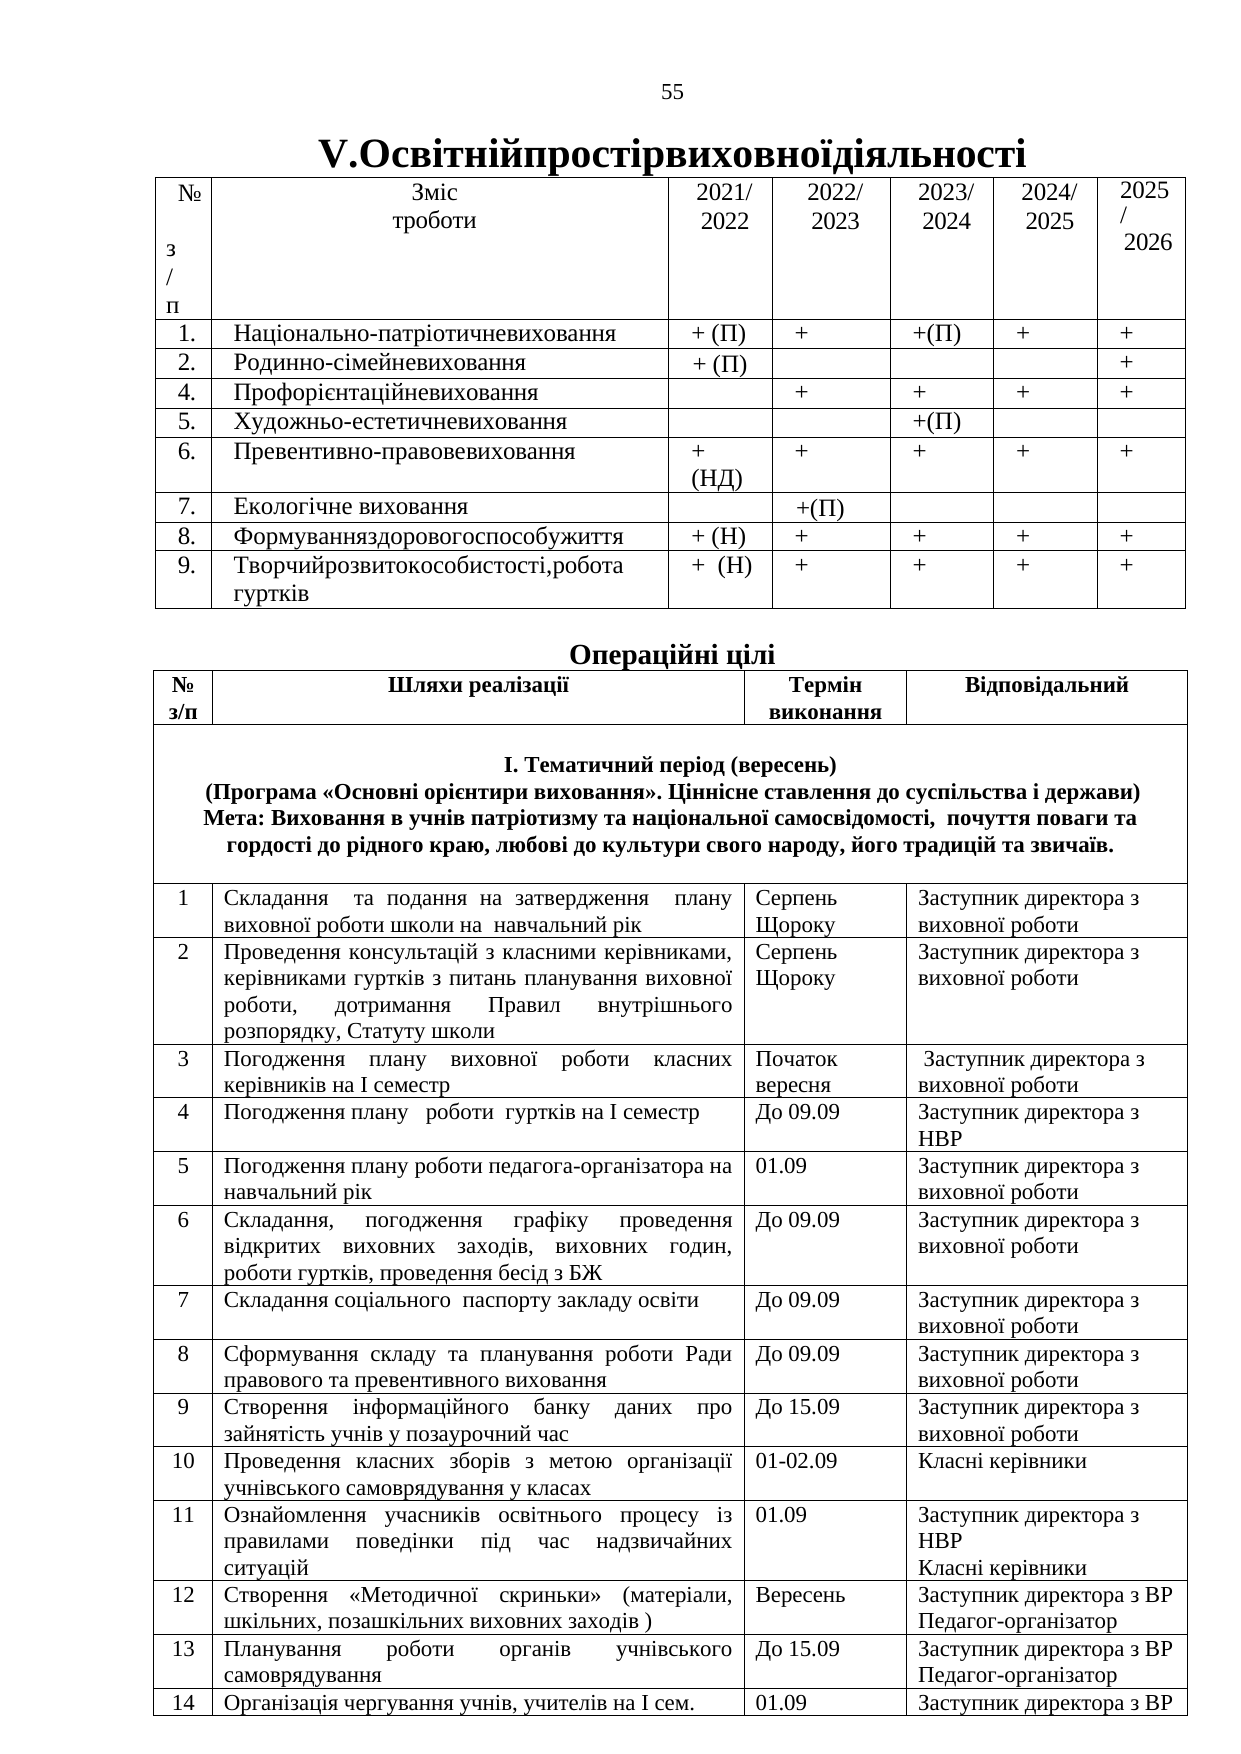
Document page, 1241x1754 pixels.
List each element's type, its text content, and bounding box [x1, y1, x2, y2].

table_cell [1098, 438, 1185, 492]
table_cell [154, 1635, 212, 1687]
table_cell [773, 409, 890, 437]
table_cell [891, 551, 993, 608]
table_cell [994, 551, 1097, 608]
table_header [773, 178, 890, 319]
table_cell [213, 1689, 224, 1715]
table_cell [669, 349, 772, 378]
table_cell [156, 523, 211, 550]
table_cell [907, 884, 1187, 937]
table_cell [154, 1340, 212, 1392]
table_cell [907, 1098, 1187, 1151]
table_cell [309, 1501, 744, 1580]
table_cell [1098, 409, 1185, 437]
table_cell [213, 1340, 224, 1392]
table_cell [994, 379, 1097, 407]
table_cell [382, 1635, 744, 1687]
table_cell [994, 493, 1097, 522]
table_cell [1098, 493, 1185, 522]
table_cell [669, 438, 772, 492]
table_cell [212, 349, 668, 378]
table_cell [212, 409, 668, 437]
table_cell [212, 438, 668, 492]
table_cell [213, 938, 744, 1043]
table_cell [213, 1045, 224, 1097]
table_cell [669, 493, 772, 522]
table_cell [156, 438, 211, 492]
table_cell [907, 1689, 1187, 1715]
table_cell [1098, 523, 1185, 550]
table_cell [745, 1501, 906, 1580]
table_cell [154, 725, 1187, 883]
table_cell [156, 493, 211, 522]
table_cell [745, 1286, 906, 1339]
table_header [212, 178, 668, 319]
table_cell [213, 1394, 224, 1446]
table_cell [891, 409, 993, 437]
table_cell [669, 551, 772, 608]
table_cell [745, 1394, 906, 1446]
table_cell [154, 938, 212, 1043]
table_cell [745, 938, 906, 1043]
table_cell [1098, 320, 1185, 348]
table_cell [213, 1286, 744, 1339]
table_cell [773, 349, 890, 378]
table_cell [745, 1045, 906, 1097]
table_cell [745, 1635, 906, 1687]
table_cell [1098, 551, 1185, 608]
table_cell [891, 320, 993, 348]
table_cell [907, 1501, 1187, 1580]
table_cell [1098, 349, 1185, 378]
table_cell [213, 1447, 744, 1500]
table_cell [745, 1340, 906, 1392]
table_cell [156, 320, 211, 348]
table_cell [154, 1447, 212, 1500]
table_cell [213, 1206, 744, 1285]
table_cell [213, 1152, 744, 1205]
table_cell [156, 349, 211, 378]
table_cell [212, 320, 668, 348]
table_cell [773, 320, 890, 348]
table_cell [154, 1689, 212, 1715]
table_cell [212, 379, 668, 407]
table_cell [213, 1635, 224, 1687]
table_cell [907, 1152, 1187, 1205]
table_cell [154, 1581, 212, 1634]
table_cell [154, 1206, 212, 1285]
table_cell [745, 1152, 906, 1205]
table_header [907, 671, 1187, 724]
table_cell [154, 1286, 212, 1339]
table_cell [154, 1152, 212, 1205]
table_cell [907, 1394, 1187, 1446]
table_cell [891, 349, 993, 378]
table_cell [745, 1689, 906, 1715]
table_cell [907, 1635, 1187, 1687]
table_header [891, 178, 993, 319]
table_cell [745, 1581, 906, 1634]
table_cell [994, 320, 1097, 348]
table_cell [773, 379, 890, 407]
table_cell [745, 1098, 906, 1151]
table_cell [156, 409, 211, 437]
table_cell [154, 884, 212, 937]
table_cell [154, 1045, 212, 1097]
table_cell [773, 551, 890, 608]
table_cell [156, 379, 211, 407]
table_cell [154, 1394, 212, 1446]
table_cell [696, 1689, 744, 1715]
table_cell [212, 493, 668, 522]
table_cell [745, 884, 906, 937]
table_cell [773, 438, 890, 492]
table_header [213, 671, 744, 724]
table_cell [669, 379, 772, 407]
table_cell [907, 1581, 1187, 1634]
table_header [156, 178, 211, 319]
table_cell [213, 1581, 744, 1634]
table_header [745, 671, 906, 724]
text V.Освітнійпростірвиховноїдіяльності [121, 128, 1223, 176]
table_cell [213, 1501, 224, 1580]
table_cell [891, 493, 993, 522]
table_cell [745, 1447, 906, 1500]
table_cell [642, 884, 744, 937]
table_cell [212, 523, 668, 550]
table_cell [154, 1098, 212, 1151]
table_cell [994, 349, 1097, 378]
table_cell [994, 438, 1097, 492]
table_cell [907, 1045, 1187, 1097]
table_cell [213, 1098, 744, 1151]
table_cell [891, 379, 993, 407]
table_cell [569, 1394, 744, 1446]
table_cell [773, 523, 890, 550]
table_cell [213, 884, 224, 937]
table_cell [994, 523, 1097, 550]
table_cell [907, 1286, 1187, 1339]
text Операційні цілі [121, 637, 1223, 670]
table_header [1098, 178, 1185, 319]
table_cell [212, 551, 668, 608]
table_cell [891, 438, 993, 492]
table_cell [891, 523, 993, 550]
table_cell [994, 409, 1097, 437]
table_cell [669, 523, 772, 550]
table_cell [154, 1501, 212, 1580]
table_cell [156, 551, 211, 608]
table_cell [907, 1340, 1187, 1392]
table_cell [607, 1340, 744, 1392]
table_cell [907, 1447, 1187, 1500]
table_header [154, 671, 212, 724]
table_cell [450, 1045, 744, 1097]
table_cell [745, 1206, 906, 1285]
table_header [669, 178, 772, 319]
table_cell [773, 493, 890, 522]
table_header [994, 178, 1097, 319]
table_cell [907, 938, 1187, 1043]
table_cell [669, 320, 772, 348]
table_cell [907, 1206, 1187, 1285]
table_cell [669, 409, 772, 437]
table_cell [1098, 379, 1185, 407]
